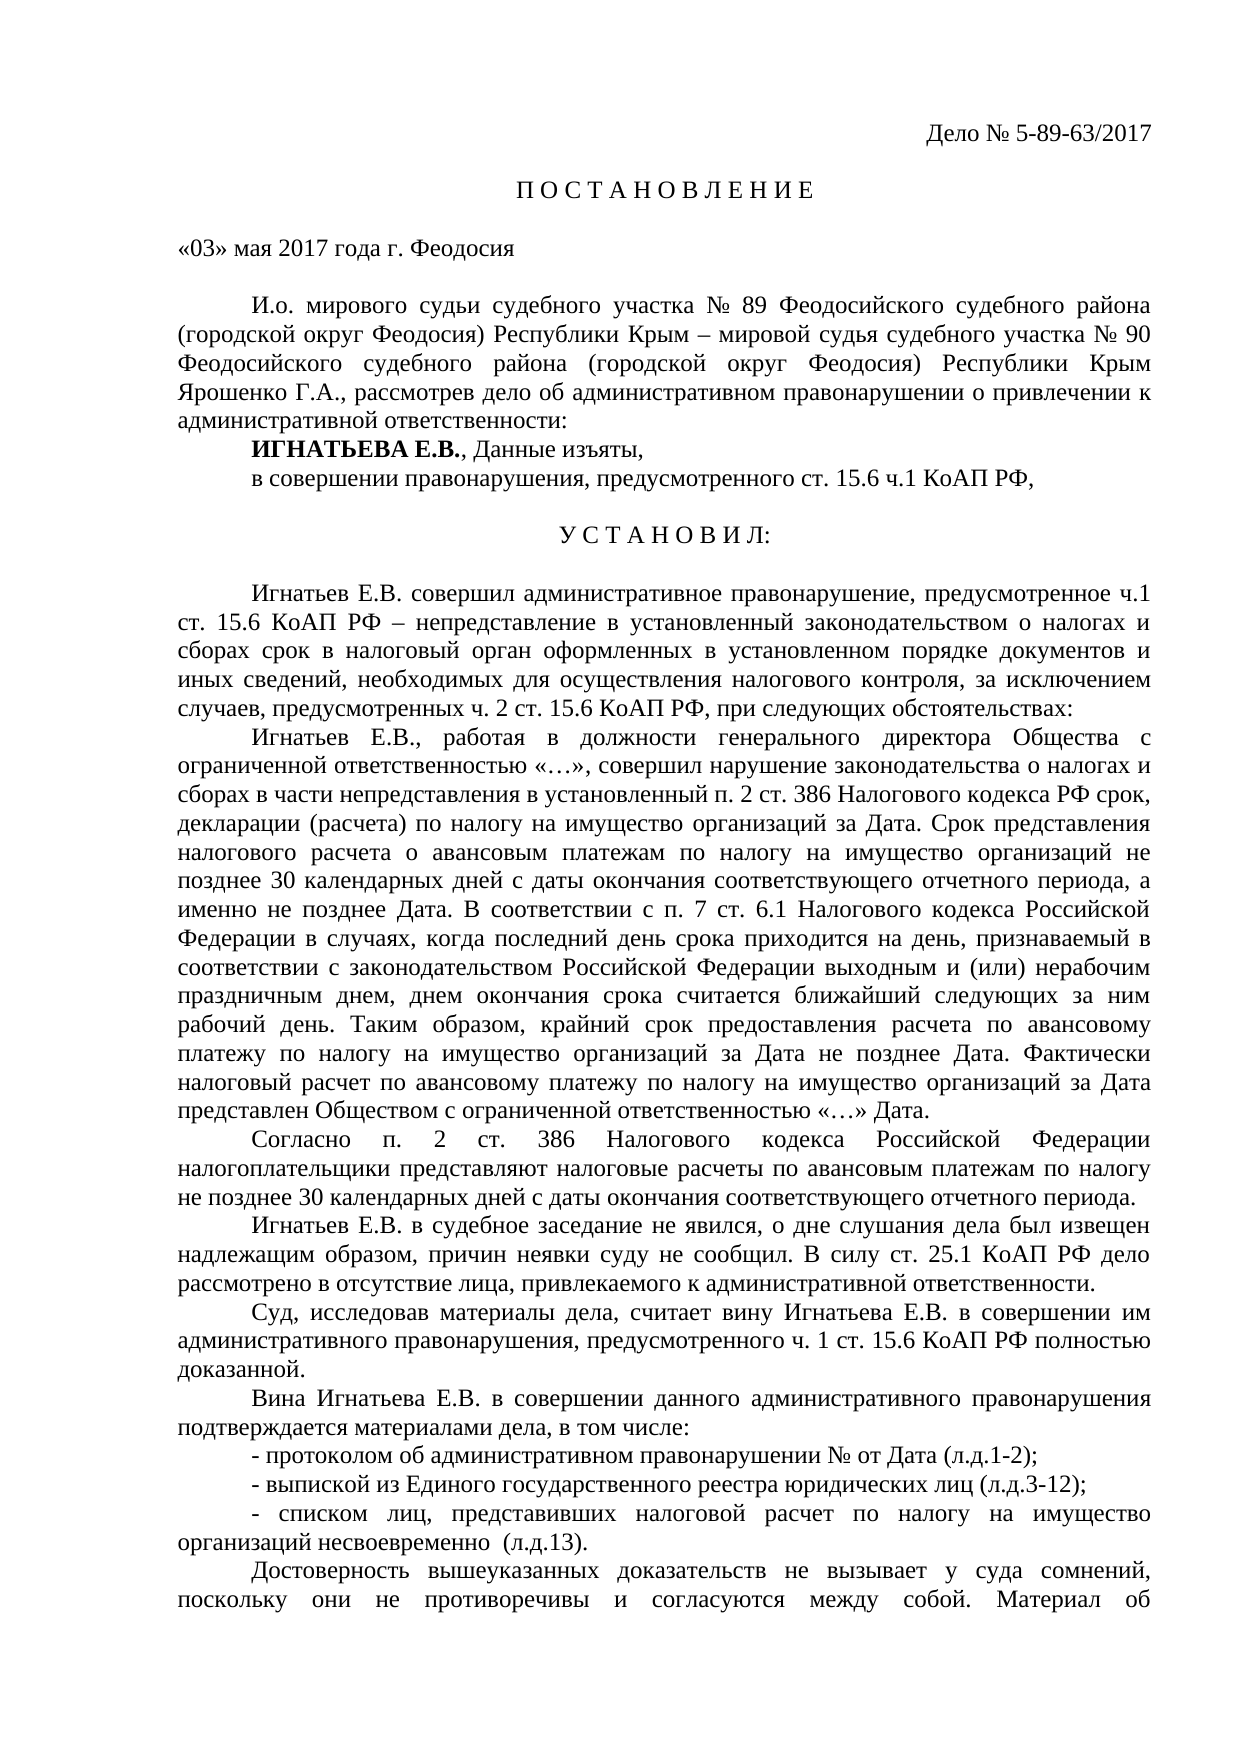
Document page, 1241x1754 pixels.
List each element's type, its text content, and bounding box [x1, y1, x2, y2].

text Согласно п. 2 ст. 386 Налогового кодекса Российской Федерации налогоплательщики представляют налоговые расчеты по авансовым платежам по налогу не позднее 30 календарных дней с даты окончания соответствующего отчетного периода. [177, 1124, 1152, 1211]
text Игнатьев Е.В. совершил административное правонарушение, предусмотренное ч.1 ст. 15.6 КоАП РФ – непредставление в установленный законодательством о налогах и сборах срок в налоговый орган оформленных в установленном порядке документов и иных сведений, необходимых для осуществления налогового контроля, за исключением случаев, предусмотренных ч. 2 ст. 15.6 КоАП РФ, при следующих обстоятельствах: [177, 578, 1152, 722]
text - протоколом об административном правонарушении № от Дата (л.д.1-2); [177, 1441, 1152, 1469]
text ИГНАТЬЕВА Е.В., Данные изъяты, [177, 434, 1152, 463]
text П О С Т А Н О В Л Е Н И Е [177, 176, 1152, 204]
text Дело № 5-89-63/2017 [177, 118, 1152, 147]
text «03» мая 2017 года г. Феодосия [177, 233, 1152, 262]
text - выпиской из Единого государственного реестра юридических лиц (л.д.3-12); [177, 1469, 1152, 1498]
text И.о. мирового судьи судебного участка № 89 Феодосийского судебного района (городской округ Феодосия) Республики Крым – мировой судья судебного участка № 90 Феодосийского судебного района (городской округ Феодосия) Республики Крым Ярошенко Г.А., рассмотрев дело об административном правонарушении о привлечении к административной ответственности: [177, 291, 1152, 434]
text У С Т А Н О В И Л: [177, 521, 1152, 549]
text Игнатьев Е.В. в судебное заседание не явился, о дне слушания дела был извещен надлежащим образом, причин неявки суду не сообщил. В силу ст. 25.1 КоАП РФ дело рассмотрено в отсутствие лица, привлекаемого к административной ответственности. [177, 1211, 1152, 1297]
text Вина Игнатьева Е.В. в совершении данного административного правонарушения подтверждается материалами дела, в том числе: [177, 1383, 1152, 1441]
text в совершении правонарушения, предусмотренного ст. 15.6 ч.1 КоАП РФ, [177, 463, 1152, 492]
text - списком лиц, представивших налоговой расчет по налогу на имущество организаций несвоевременно (л.д.13). [177, 1498, 1152, 1556]
text Игнатьев Е.В., работая в должности генерального директора Общества с ограниченной ответственностью «…», совершил нарушение законодательства о налогах и сборах в части непредставления в установленный п. 2 ст. 386 Налогового кодекса РФ срок, декларации (расчета) по налогу на имущество организаций за Дата. Срок представления налогового расчета о авансовым платежам по налогу на имущество организаций не позднее 30 календарных дней с даты окончания соответствующего отчетного периода, а именно не позднее Дата. В соответствии с п. 7 ст. 6.1 Налогового кодекса Российской Федерации в случаях, когда последний день срока приходится на день, признаваемый в соответствии с законодательством Российской Федерации выходным и (или) нерабочим праздничным днем, днем окончания срока считается ближайший следующих за ним рабочий день. Таким образом, крайний срок предоставления расчета по авансовому платежу по налогу на имущество организаций за Дата не позднее Дата. Фактически налоговый расчет по авансовому платежу по налогу на имущество организаций за Дата представлен Обществом с ограниченной ответственностью «…» Дата. [177, 722, 1152, 1124]
text Суд, исследовав материалы дела, считает вину Игнатьева Е.В. в совершении им административного правонарушения, предусмотренного ч. 1 ст. 15.6 КоАП РФ полностью доказанной. [177, 1297, 1152, 1383]
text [177, 1556, 1152, 1613]
